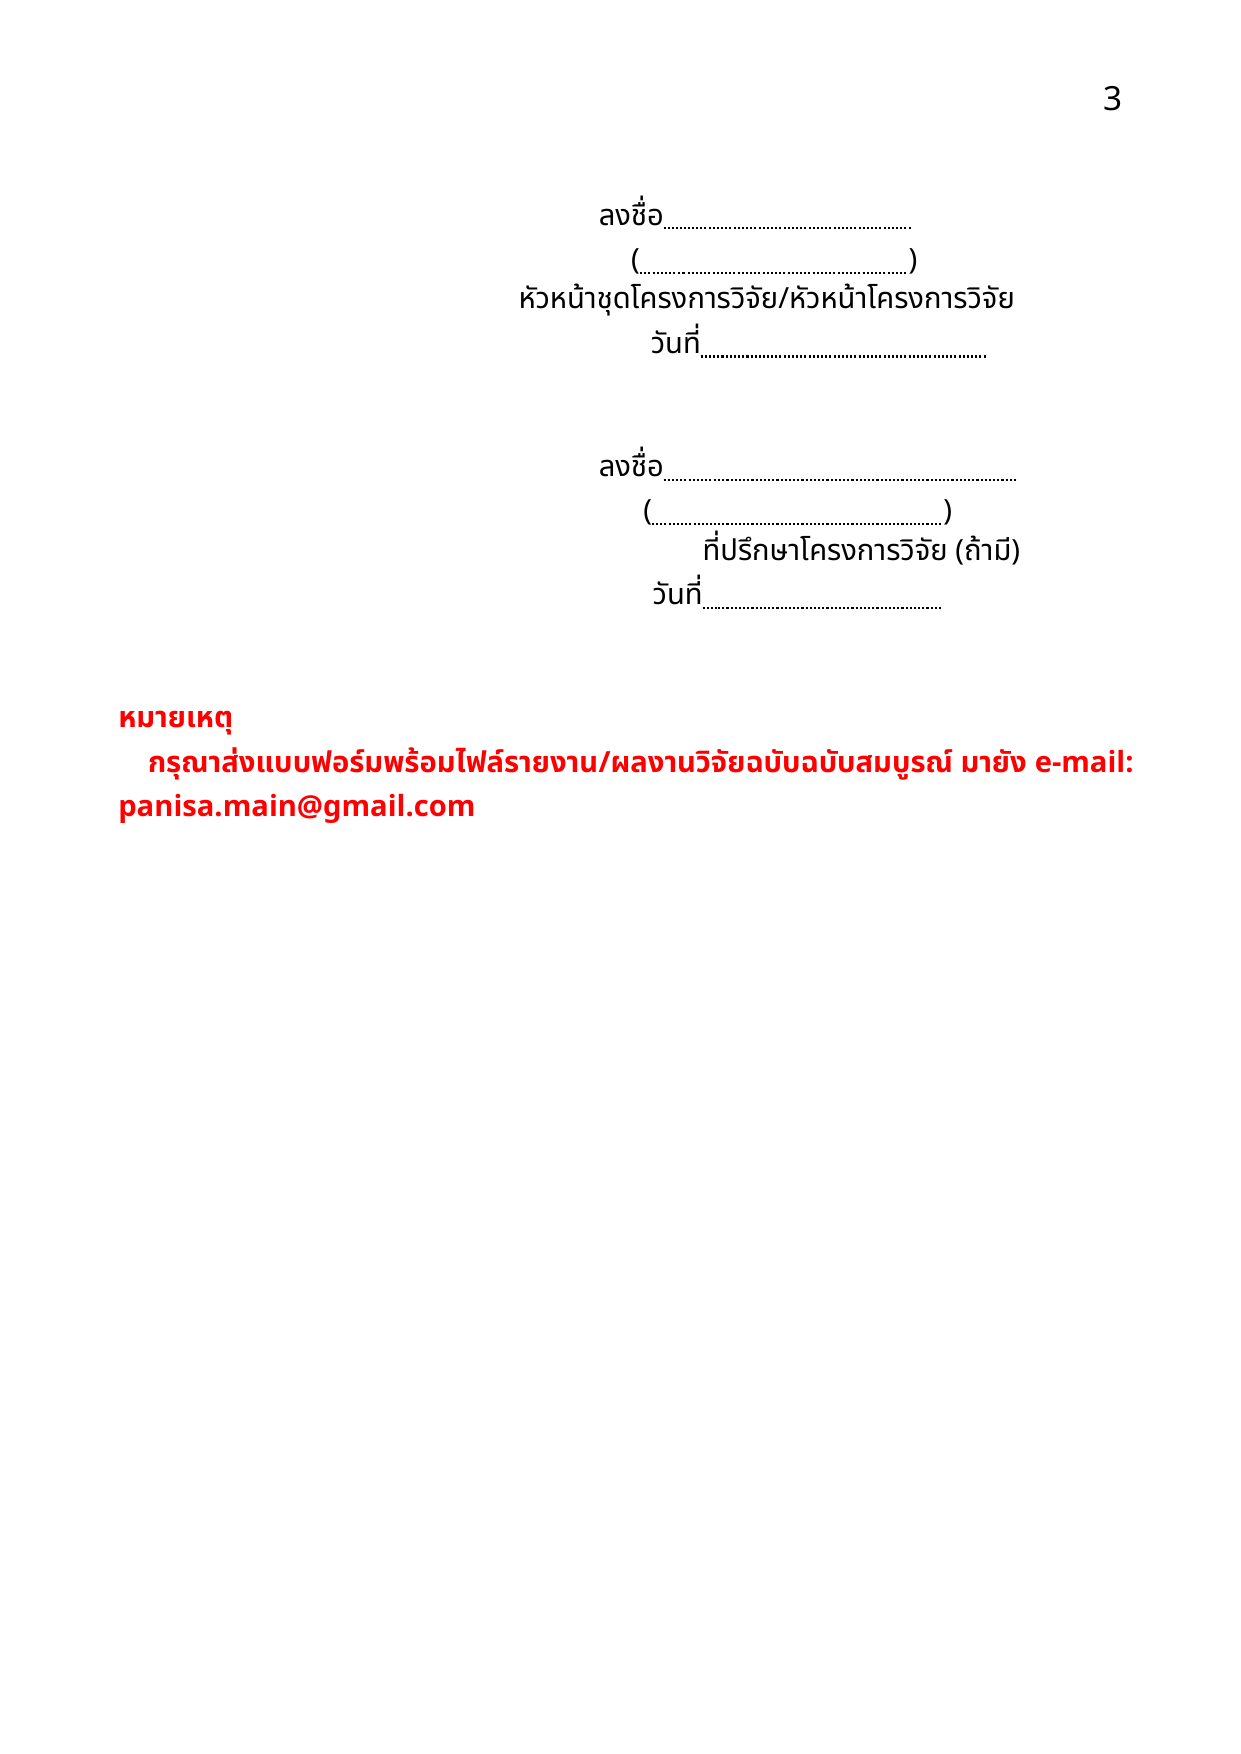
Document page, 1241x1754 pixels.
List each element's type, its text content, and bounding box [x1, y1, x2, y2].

text ( ) [118, 238, 1107, 278]
text วันที่ [589, 573, 1122, 618]
text หัวหน้าชุดโครงการวิจัย/หัวหน้าโครงการวิจัย [118, 278, 1107, 322]
text ลงชื่อ [118, 194, 1107, 238]
text ลงชื่อ [289, 446, 1122, 489]
text วันที่ [118, 322, 1107, 366]
text ที่ปรึกษาโครงการวิจัย (ถ้ามี) [118, 529, 1122, 573]
text กรุณาส่งแบบฟอร์มพร้อมไฟล์รายงาน/ผลงานวิจัยฉบับฉบับสมบูรณ์ มายัง e-mail: panisa.main@gmail.com [118, 741, 1152, 825]
text ( ) [568, 489, 1122, 529]
text หมายเหตุ [118, 697, 1122, 741]
